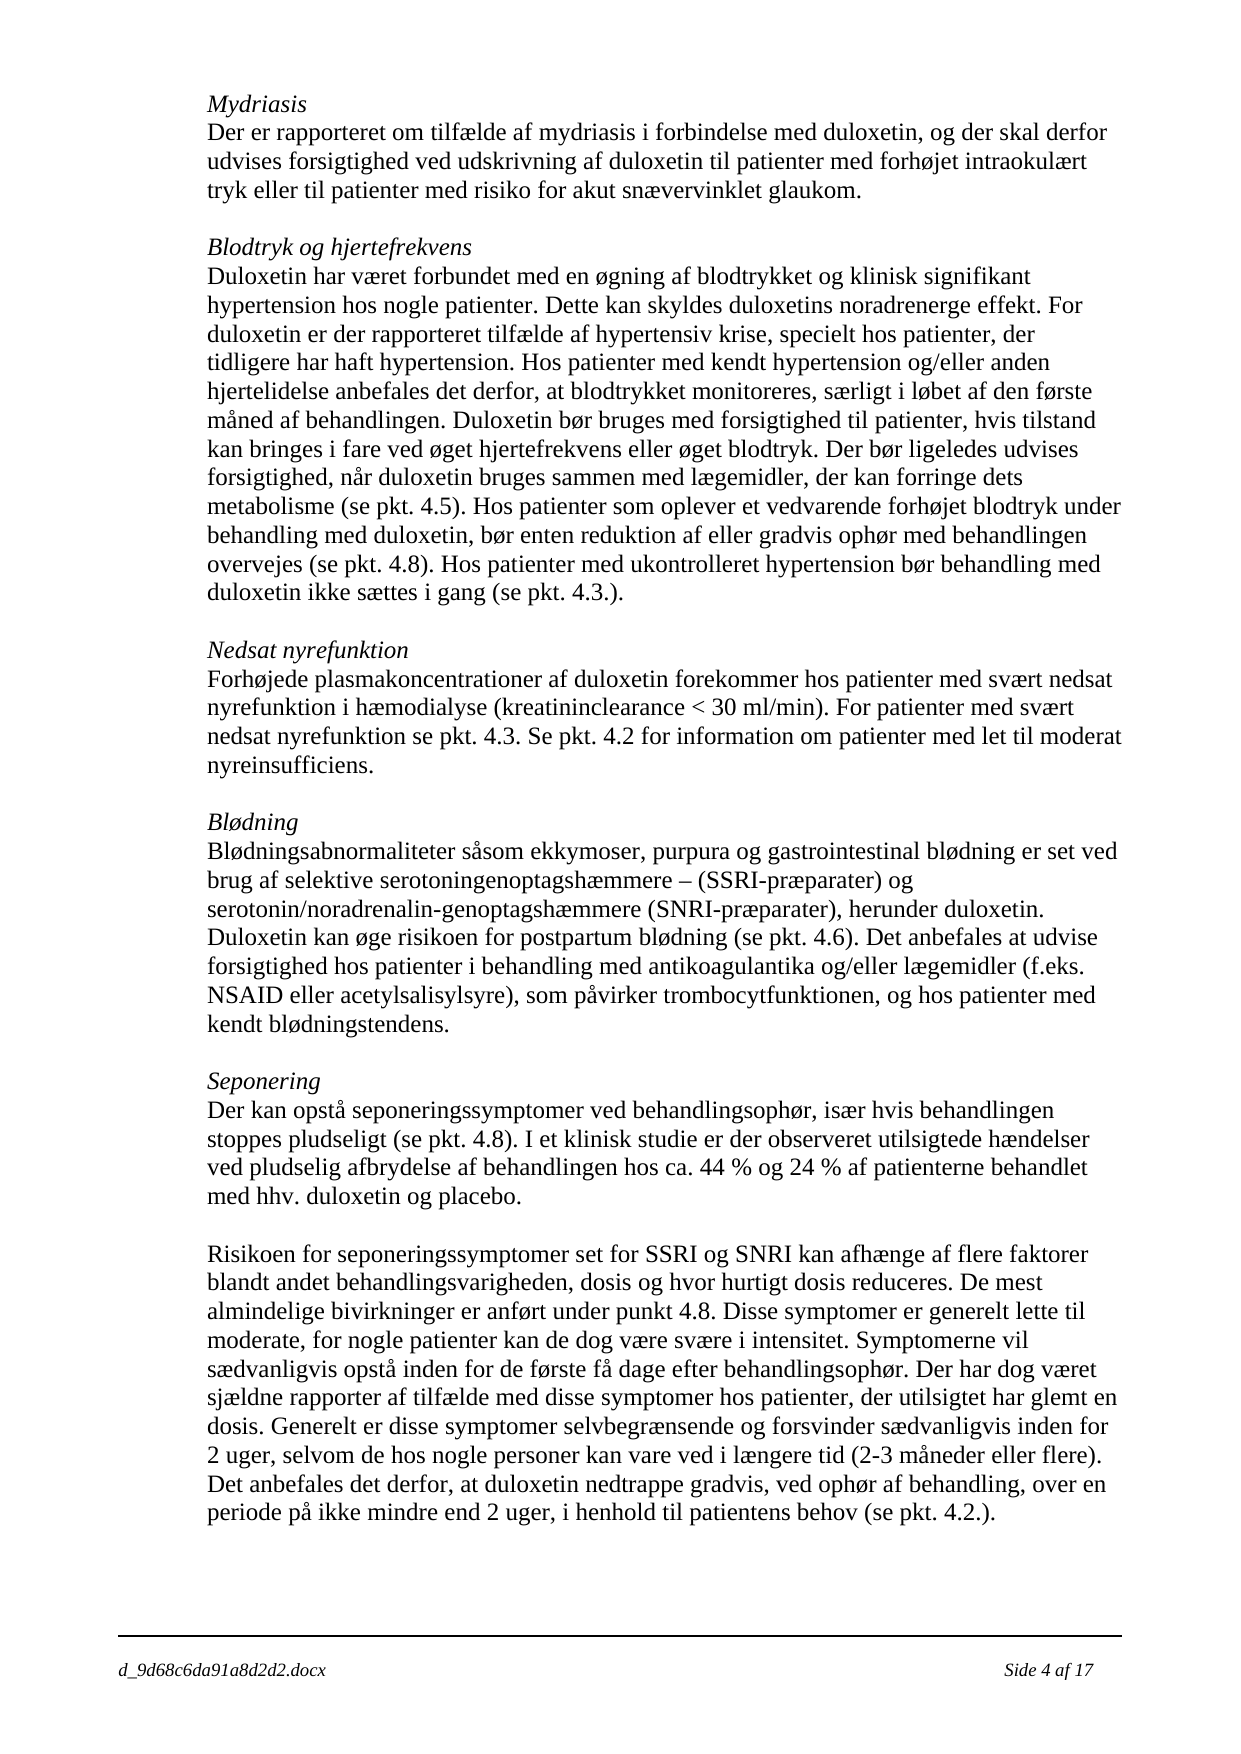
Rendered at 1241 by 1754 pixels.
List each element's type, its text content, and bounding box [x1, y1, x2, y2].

text Blodtryk og hjertefrekvens [207, 232, 1122, 261]
text Risikoen for seponeringssymptomer set for SSRI og SNRI kan afhænge af flere faktorer blandt andet behandlingsvarigheden, dosis og hvor hurtigt dosis reduceres. De mest almindelige bivirkninger er anført under punkt 4.8. Disse symptomer er generelt lette til moderate, for nogle patienter kan de dog være svære i intensitet. Symptomerne vil sædvanligvis opstå inden for de første få dage efter behandlingsophør. Der har dog været sjældne rapporter af tilfælde med disse symptomer hos patienter, der utilsigtet har glemt en dosis. Generelt er disse symptomer selvbegrænsende og forsvinder sædvanligvis inden for 2 uger, selvom de hos nogle personer kan vare ved i længere tid (2-3 måneder eller flere). Det anbefales det derfor, at duloxetin nedtrappe gradvis, ved ophør af behandling, over en periode på ikke mindre end 2 uger, i henhold til patientens behov (se pkt. 4.2.). [207, 1239, 1122, 1526]
text Der er rapporteret om tilfælde af mydriasis i forbindelse med duloxetin, og der skal derfor udvises forsigtighed ved udskrivning af duloxetin til patienter med forhøjet intraokulært tryk eller til patienter med risiko for akut snævervinklet glaukom. [207, 117, 1122, 204]
text Blødning [207, 807, 1122, 836]
text Nedsat nyrefunktion [207, 635, 1122, 664]
text Der kan opstå seponeringssymptomer ved behandlingsophør, især hvis behandlingen stoppes pludseligt (se pkt. 4.8). I et klinisk studie er der observeret utilsigtede hændelser ved pludselig afbrydelse af behandlingen hos ca. 44 % og 24 % af patienterne behandlet med hhv. duloxetin og placebo. [207, 1095, 1122, 1210]
text Duloxetin har været forbundet med en øgning af blodtrykket og klinisk signifikant hypertension hos nogle patienter. Dette kan skyldes duloxetins noradrenerge effekt. For duloxetin er der rapporteret tilfælde af hypertensiv krise, specielt hos patienter, der tidligere har haft hypertension. Hos patienter med kendt hypertension og/eller anden hjertelidelse anbefales det derfor, at blodtrykket monitoreres, særligt i løbet af den første måned af behandlingen. Duloxetin bør bruges med forsigtighed til patienter, hvis tilstand kan bringes i fare ved øget hjertefrekvens eller øget blodtryk. Der bør ligeledes udvises forsigtighed, når duloxetin bruges sammen med lægemidler, der kan forringe dets metabolisme (se pkt. 4.5). Hos patienter som oplever et vedvarende forhøjet blodtryk under behandling med duloxetin, bør enten reduktion af eller gradvis ophør med behandlingen overvejes (se pkt. 4.8). Hos patienter med ukontrolleret hypertension bør behandling med duloxetin ikke sættes i gang (se pkt. 4.3.). [207, 261, 1122, 606]
text Seponering [207, 1066, 1122, 1095]
text Blødningsabnormaliteter såsom ekkymoser, purpura og gastrointestinal blødning er set ved brug af selektive serotoningenoptagshæmmere – (SSRI-præparater) og serotonin/noradrenalin-genoptagshæmmere (SNRI-præparater), herunder duloxetin. Duloxetin kan øge risikoen for postpartum blødning (se pkt. 4.6). Det anbefales at udvise forsigtighed hos patienter i behandling med antikoagulantika og/eller lægemidler (f.eks. NSAID eller acetylsalisylsyre), som påvirker trombocytfunktionen, og hos patienter med kendt blødningstendens. [207, 836, 1122, 1037]
text Forhøjede plasmakoncentrationer af duloxetin forekommer hos patienter med svært nedsat nyrefunktion i hæmodialyse (kreatininclearance < 30 ml/min). For patienter med svært nedsat nyrefunktion se pkt. 4.3. Se pkt. 4.2 for information om patienter med let til moderat nyreinsufficiens. [207, 664, 1122, 779]
text Mydriasis [207, 89, 1122, 117]
